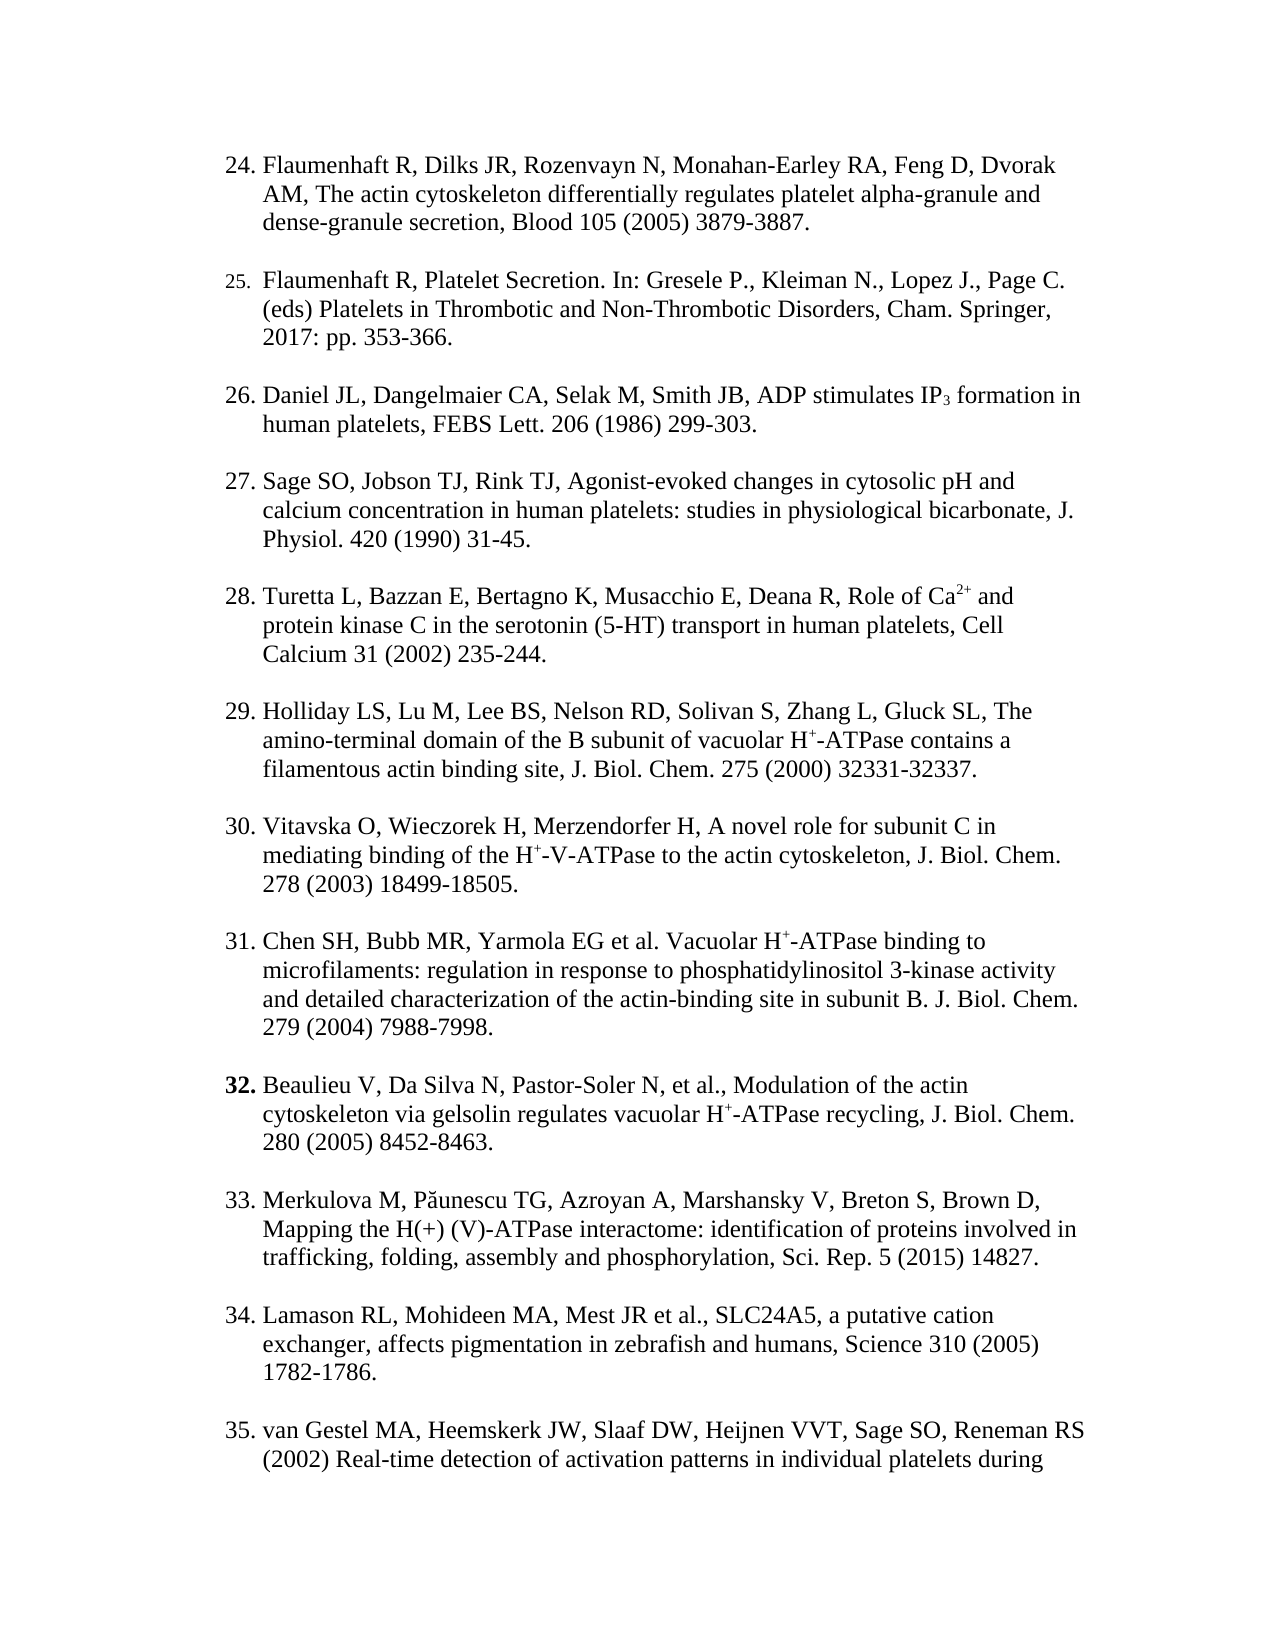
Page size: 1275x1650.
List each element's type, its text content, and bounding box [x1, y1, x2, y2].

list Lamason RL, Mohideen MA, Mest JR et al., SLC24A5, a putative cation exchanger, affects pigmentation in zebrafish and humans, Science 310 (2005) 1782-1786. [225, 1300, 1087, 1386]
list Chen SH, Bubb MR, Yarmola EG et al. Vacuolar H+-ATPase binding to microfilaments: regulation in response to phosphatidylinositol 3-kinase activity and detailed characterization of the actin-binding site in subunit B. J. Biol. Chem. 279 (2004) 7988-7998. [225, 926, 1087, 1041]
list Flaumenhaft R, Platelet Secretion. In: Gresele P., Kleiman N., Lopez J., Page C. (eds) Platelets in Thrombotic and Non-Thrombotic Disorders, Cham. Springer, 2017: pp. 353-366. [225, 265, 1087, 351]
list Flaumenhaft R, Dilks JR, Rozenvayn N, Monahan-Earley RA, Feng D, Dvorak AM, The actin cytoskeleton differentially regulates platelet alpha-granule and dense-granule secretion, Blood 105 (2005) 3879-3887. [225, 150, 1087, 236]
list Turetta L, Bazzan E, Bertagno K, Musacchio E, Deana R, Role of Ca2+ and protein kinase C in the serotonin (5-HT) transport in human platelets, Cell Calcium 31 (2002) 235-244. [225, 581, 1087, 667]
list Merkulova M, Păunescu TG, Azroyan A, Marshansky V, Breton S, Brown D, Mapping the H(+) (V)-ATPase interactome: identification of proteins involved in trafficking, folding, assembly and phosphorylation, Sci. Rep. 5 (2015) 14827. [225, 1185, 1087, 1271]
list Daniel JL, Dangelmaier CA, Selak M, Smith JB, ADP stimulates IP3 formation in human platelets, FEBS Lett. 206 (1986) 299-303. [225, 380, 1087, 437]
list Beaulieu V, Da Silva N, Pastor-Soler N, et al., Modulation of the actin cytoskeleton via gelsolin regulates vacuolar H+-ATPase recycling, J. Biol. Chem. 280 (2005) 8452-8463. [225, 1070, 1087, 1156]
list Holliday LS, Lu M, Lee BS, Nelson RD, Solivan S, Zhang L, Gluck SL, The amino-terminal domain of the B subunit of vacuolar H+-ATPase contains a filamentous actin binding site, J. Biol. Chem. 275 (2000) 32331-32337. [225, 696, 1087, 782]
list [225, 1415, 1087, 1472]
list Sage SO, Jobson TJ, Rink TJ, Agonist-evoked changes in cytosolic pH and calcium concentration in human platelets: studies in physiological bicarbonate, J. Physiol. 420 (1990) 31-45. [225, 466, 1087, 552]
list Vitavska O, Wieczorek H, Merzendorfer H, A novel role for subunit C in mediating binding of the H+-V-ATPase to the actin cytoskeleton, J. Biol. Chem. 278 (2003) 18499-18505. [225, 811, 1087, 897]
